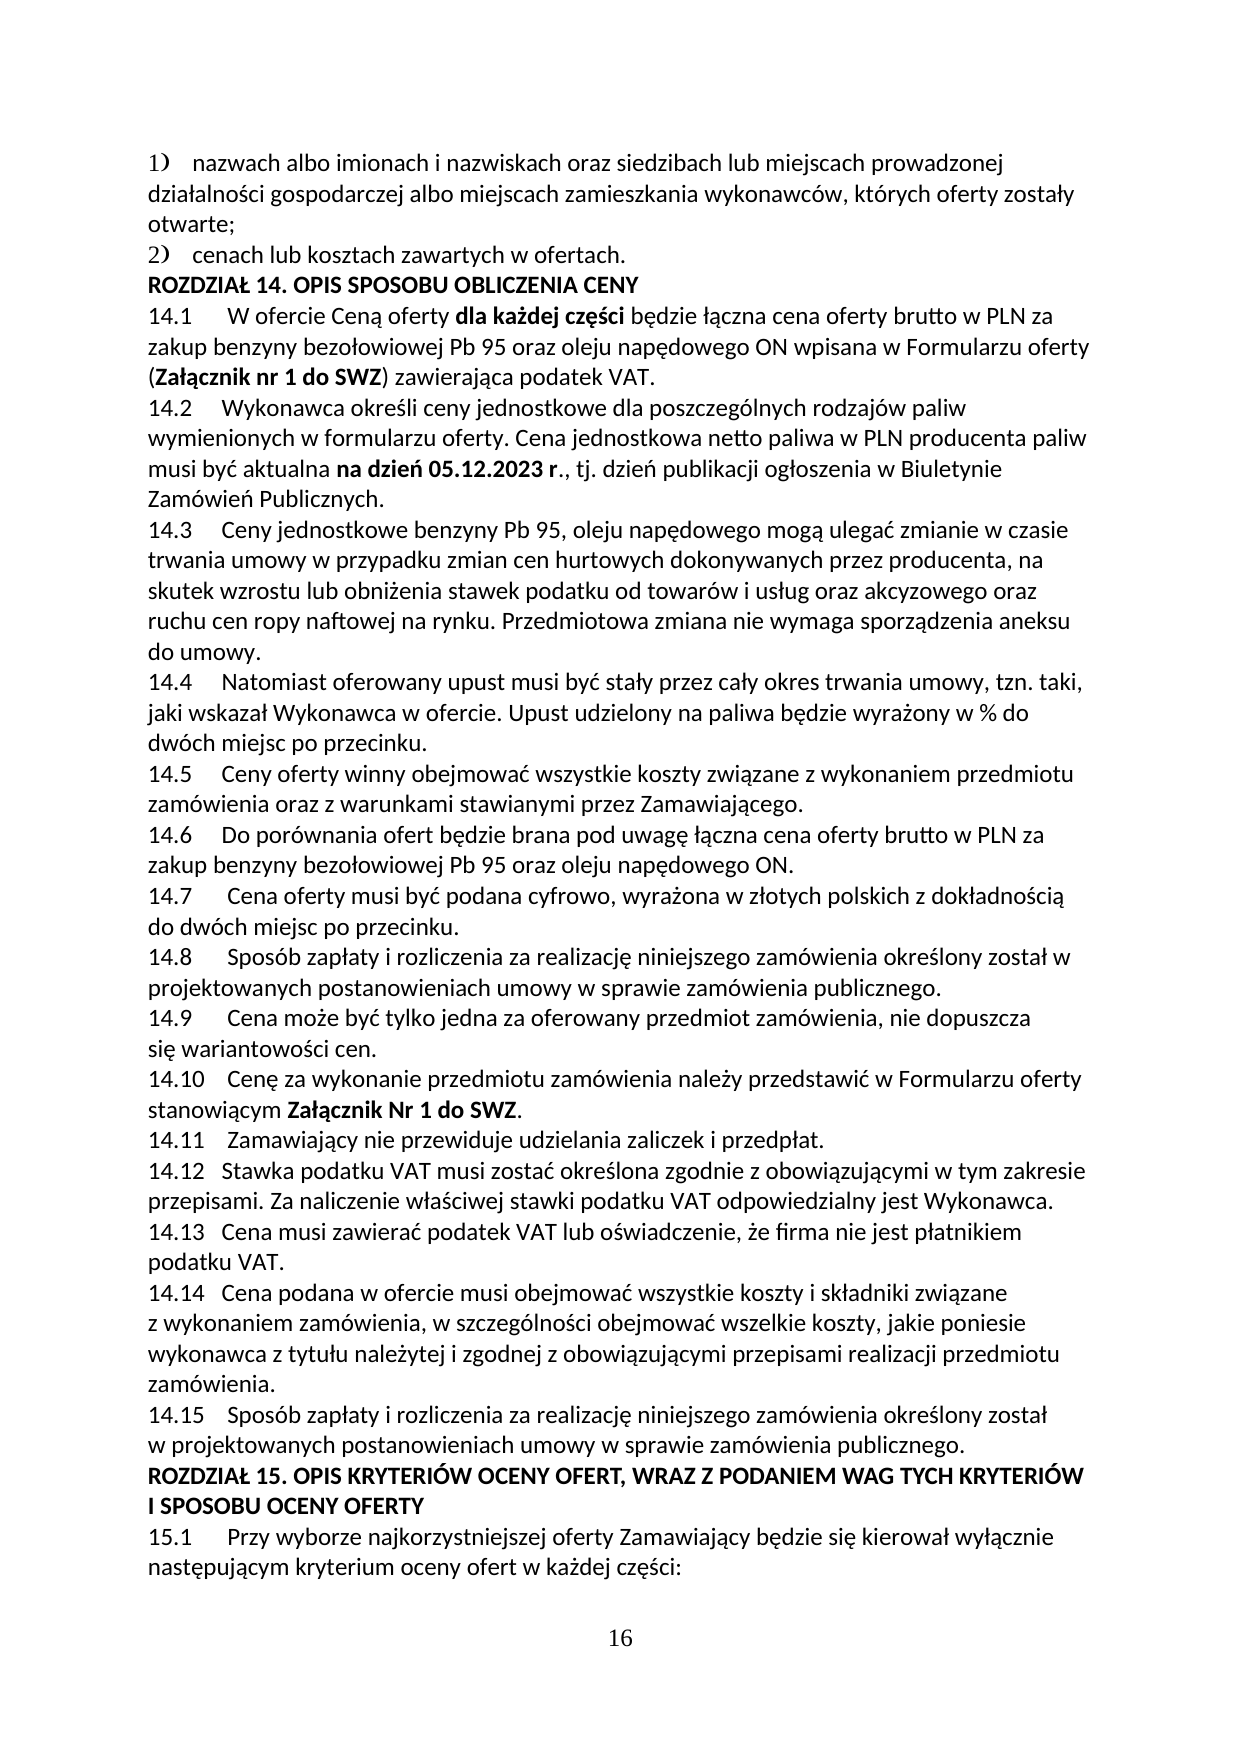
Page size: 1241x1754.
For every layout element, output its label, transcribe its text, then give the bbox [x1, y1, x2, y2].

list Przy wyborze najkorzystniejszej oferty Zamawiający będzie się kierował wyłącznie następującym kryterium oceny ofert w każdej części: [148, 1521, 1093, 1582]
subtitle ROZDZIAŁ 15. OPIS KRYTERIÓW OCENY OFERT, WRAZ Z PODANIEM WAG TYCH KRYTERIÓW I SPOSOBU OCENY OFERTY [148, 1460, 1093, 1521]
list Sposób zapłaty i rozliczenia za realizację niniejszego zamówienia określony został w projektowanych postanowieniach umowy w sprawie zamówienia publicznego. [148, 1399, 1093, 1460]
list Cena może być tylko jedna za oferowany przedmiot zamówienia, nie dopuszcza [148, 1002, 1093, 1033]
text się wariantowości cen. [148, 1033, 1093, 1063]
list W ofercie Ceną oferty dla każdej części będzie łączna cena oferty brutto w PLN za zakup benzyny bezołowiowej Pb 95 oraz oleju napędowego ON wpisana w Formularzu oferty (Załącznik nr 1 do SWZ) zawierająca podatek VAT. [148, 300, 1093, 392]
list Natomiast oferowany upust musi być stały przez cały okres trwania umowy, tzn. taki, jaki wskazał Wykonawca w ofercie. Upust udzielony na paliwa będzie wyrażony w % do dwóch miejsc po przecinku. [148, 666, 1093, 758]
list Cenę za wykonanie przedmiotu zamówienia należy przedstawić w Formularzu oferty stanowiącym Załącznik Nr 1 do SWZ. [148, 1063, 1093, 1124]
list Cena musi zawierać podatek VAT lub oświadczenie, że firma nie jest płatnikiem podatku VAT. [148, 1216, 1093, 1277]
list Ceny oferty winny obejmować wszystkie koszty związane z wykonaniem przedmiotu zamówienia oraz z warunkami stawianymi przez Zamawiającego. [148, 758, 1093, 819]
list cenach lub kosztach zawartych w ofertach. [148, 239, 1093, 270]
list Stawka podatku VAT musi zostać określona zgodnie z obowiązującymi w tym zakresie przepisami. Za naliczenie właściwej stawki podatku VAT odpowiedzialny jest Wykonawca. [148, 1155, 1093, 1216]
list nazwach albo imionach i nazwiskach oraz siedzibach lub miejscach prowadzonej działalności gospodarczej albo miejscach zamieszkania wykonawców, których oferty zostały otwarte; [148, 148, 1093, 239]
subtitle ROZDZIAŁ 14. OPIS SPOSOBU OBLICZENIA CENY [148, 270, 1093, 300]
list Do porównania ofert będzie brana pod uwagę łączna cena oferty brutto w PLN za zakup benzyny bezołowiowej Pb 95 oraz oleju napędowego ON. [148, 819, 1093, 880]
list Wykonawca określi ceny jednostkowe dla poszczególnych rodzajów paliw wymienionych w formularzu oferty. Cena jednostkowa netto paliwa w PLN producenta paliw musi być aktualna na dzień 05.12.2023 r., tj. dzień publikacji ogłoszenia w Biuletynie Zamówień Publicznych. [148, 392, 1093, 514]
list Zamawiający nie przewiduje udzielania zaliczek i przedpłat. [148, 1124, 1093, 1155]
list Ceny jednostkowe benzyny Pb 95, oleju napędowego mogą ulegać zmianie w czasie trwania umowy w przypadku zmian cen hurtowych dokonywanych przez producenta, na skutek wzrostu lub obniżenia stawek podatku od towarów i usług oraz akcyzowego oraz ruchu cen ropy naftowej na rynku. Przedmiotowa zmiana nie wymaga sporządzenia aneksu do umowy. [148, 514, 1093, 666]
list Sposób zapłaty i rozliczenia za realizację niniejszego zamówienia określony został w projektowanych postanowieniach umowy w sprawie zamówienia publicznego. [148, 941, 1093, 1002]
list Cena oferty musi być podana cyfrowo, wyrażona w złotych polskich z dokładnością do dwóch miejsc po przecinku. [148, 880, 1093, 941]
list Cena podana w ofercie musi obejmować wszystkie koszty i składniki związane z wykonaniem zamówienia, w szczególności obejmować wszelkie koszty, jakie poniesie wykonawca z tytułu należytej i zgodnej z obowiązującymi przepisami realizacji przedmiotu zamówienia. [148, 1277, 1093, 1399]
